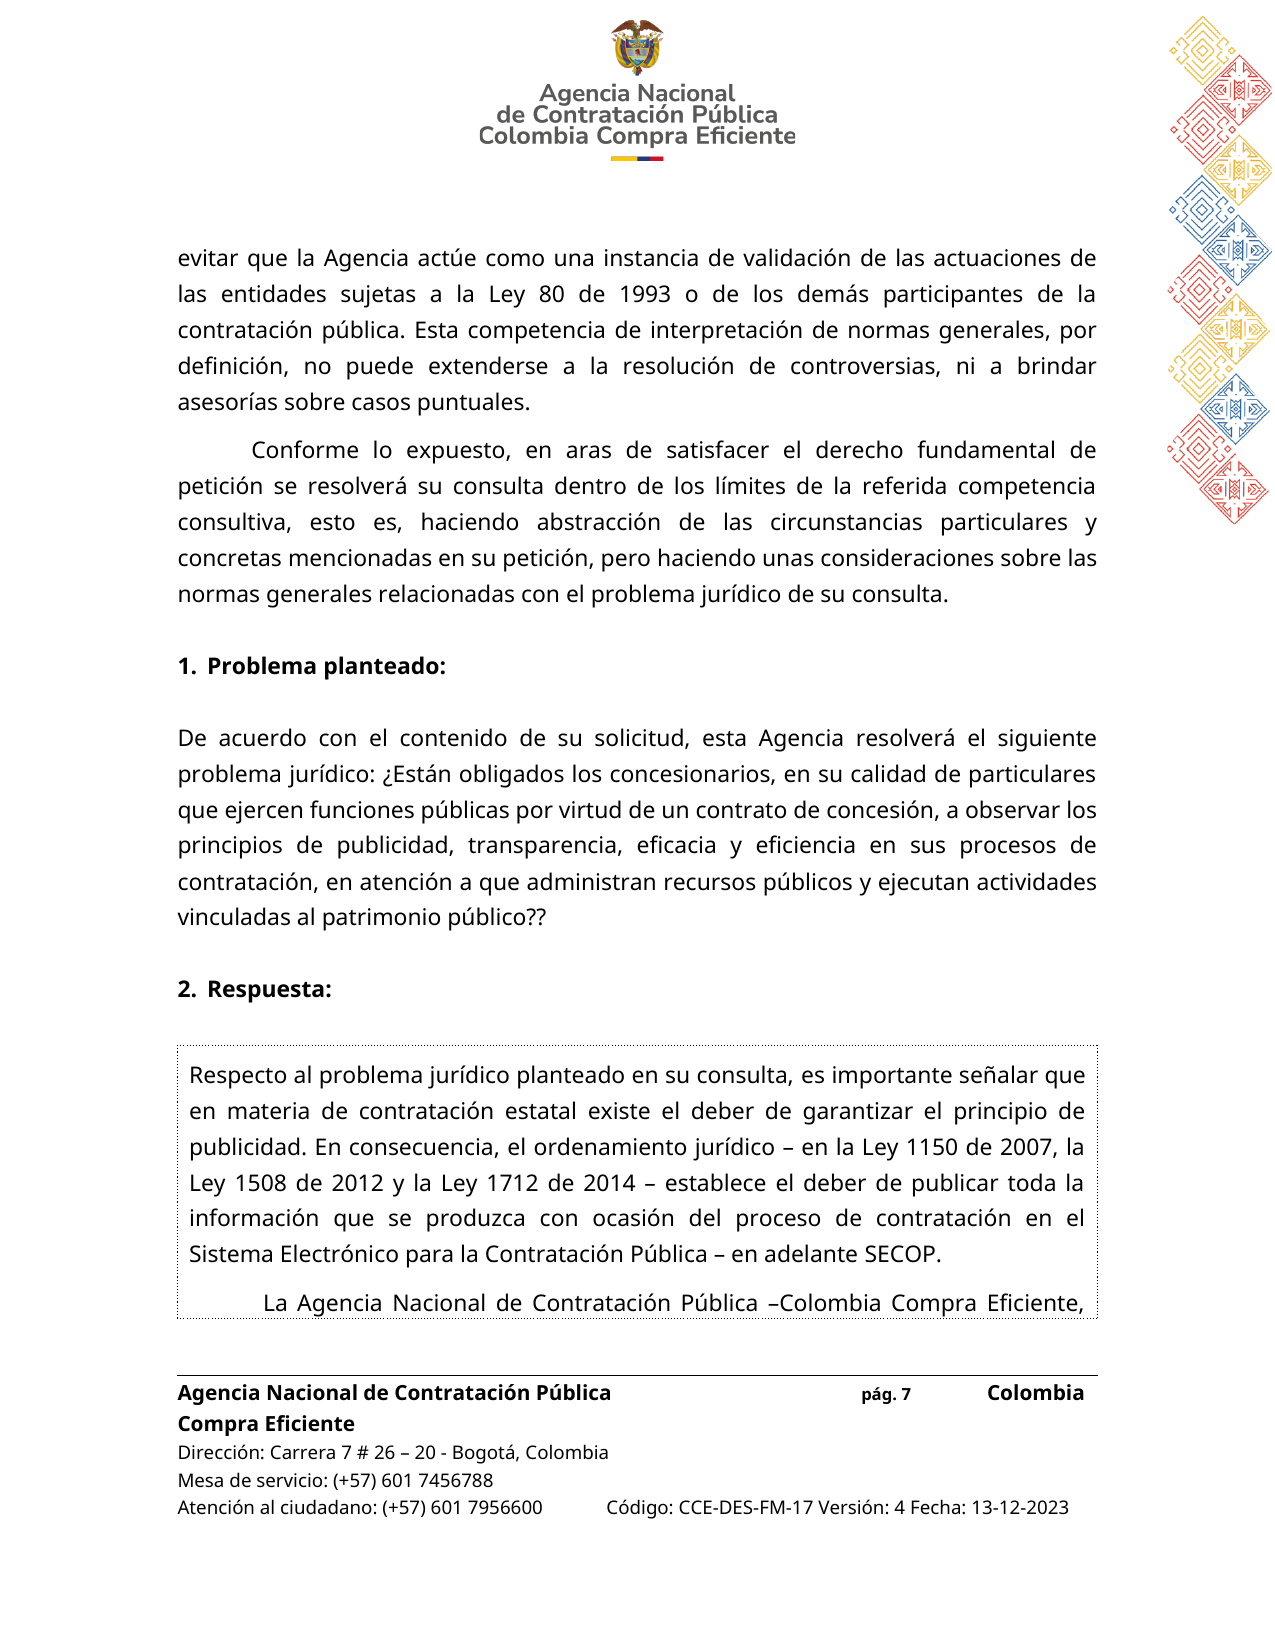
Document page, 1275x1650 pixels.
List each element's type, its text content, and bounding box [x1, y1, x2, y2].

text De acuerdo con el contenido de su solicitud, esta Agencia resolverá el siguiente problema jurídico: ¿Están obligados los concesionarios, en su calidad de particulares que ejercen funciones públicas por virtud de un contrato de concesión, a observar los principios de publicidad, transparencia, eficacia y eficiencia en sus procesos de contratación, en atención a que administran recursos públicos y ejecutan actividades vinculadas al patrimonio público?? [177, 722, 1098, 933]
picture [479, 20, 796, 161]
list Respuesta: [177, 973, 1098, 1004]
picture [1165, 16, 1272, 522]
text Conforme lo expuesto, en aras de satisfacer el derecho fundamental de petición se resolverá su consulta dentro de los límites de la referida competencia consultiva, esto es, haciendo abstracción de las circunstancias particulares y concretas mencionadas en su petición, pero haciendo unas consideraciones sobre las normas generales relacionadas con el problema jurídico de su consulta. [177, 434, 1098, 609]
list Problema planteado: [177, 650, 1098, 681]
